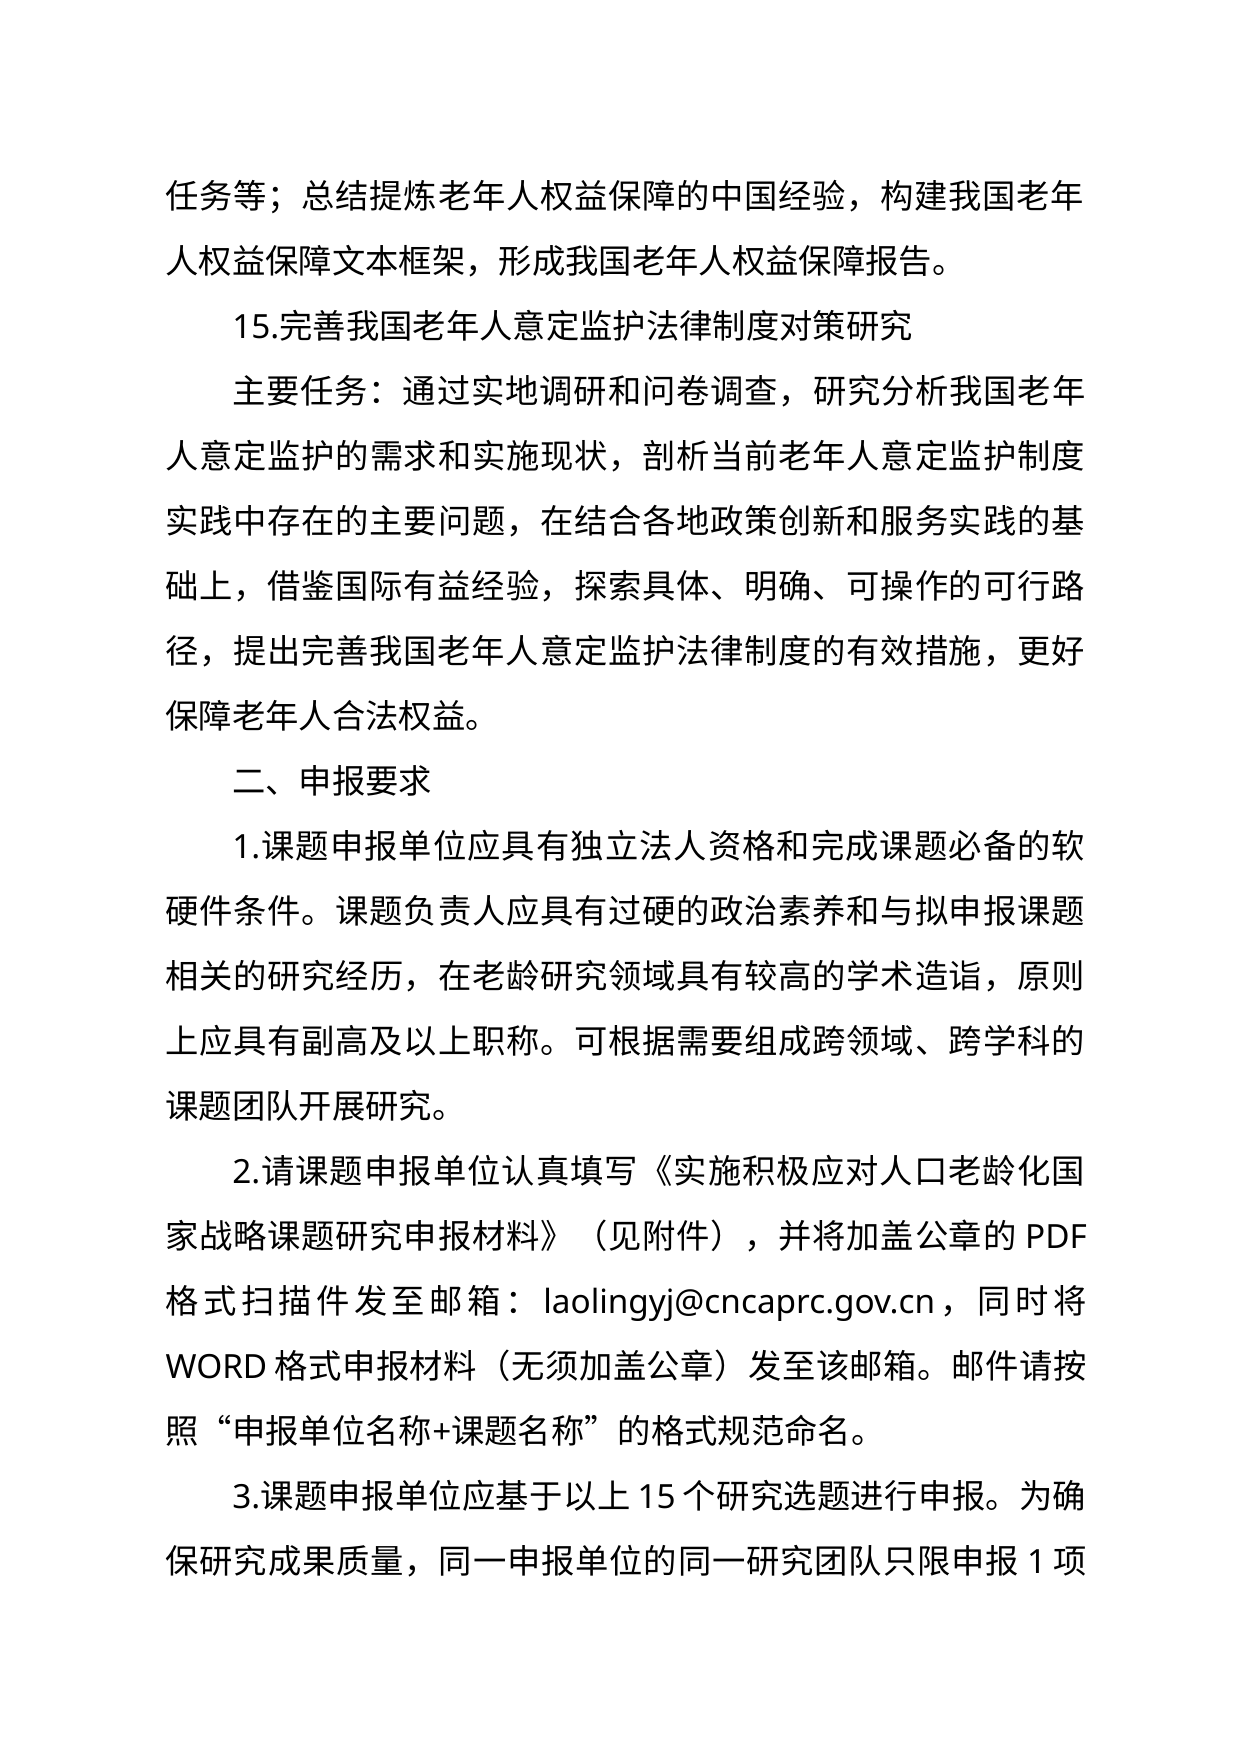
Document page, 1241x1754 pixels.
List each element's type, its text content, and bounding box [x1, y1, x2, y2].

text 15.完善我国老年人意定监护法律制度对策研究 [165, 292, 1087, 357]
text 二、申报要求 [165, 747, 1087, 812]
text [165, 162, 1087, 292]
text 主要任务：通过实地调研和问卷调查，研究分析我国老年人意定监护的需求和实施现状，剖析当前老年人意定监护制度实践中存在的主要问题，在结合各地政策创新和服务实践的基础上，借鉴国际有益经验，探索具体、明确、可操作的可行路径，提出完善我国老年人意定监护法律制度的有效措施，更好保障老年人合法权益。 [165, 357, 1087, 747]
text 2.请课题申报单位认真填写《实施积极应对人口老龄化国家战略课题研究申报材料》（见附件），并将加盖公章的PDF格式扫描件发至邮箱：laolingyj@cncaprc.gov.cn，同时将WORD格式申报材料（无须加盖公章）发至该邮箱。邮件请按照“申报单位名称+课题名称”的格式规范命名。 [165, 1137, 1087, 1462]
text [165, 1462, 1087, 1592]
text 1.课题申报单位应具有独立法人资格和完成课题必备的软硬件条件。课题负责人应具有过硬的政治素养和与拟申报课题相关的研究经历，在老龄研究领域具有较高的学术造诣，原则上应具有副高及以上职称。可根据需要组成跨领域、跨学科的课题团队开展研究。 [165, 812, 1087, 1137]
